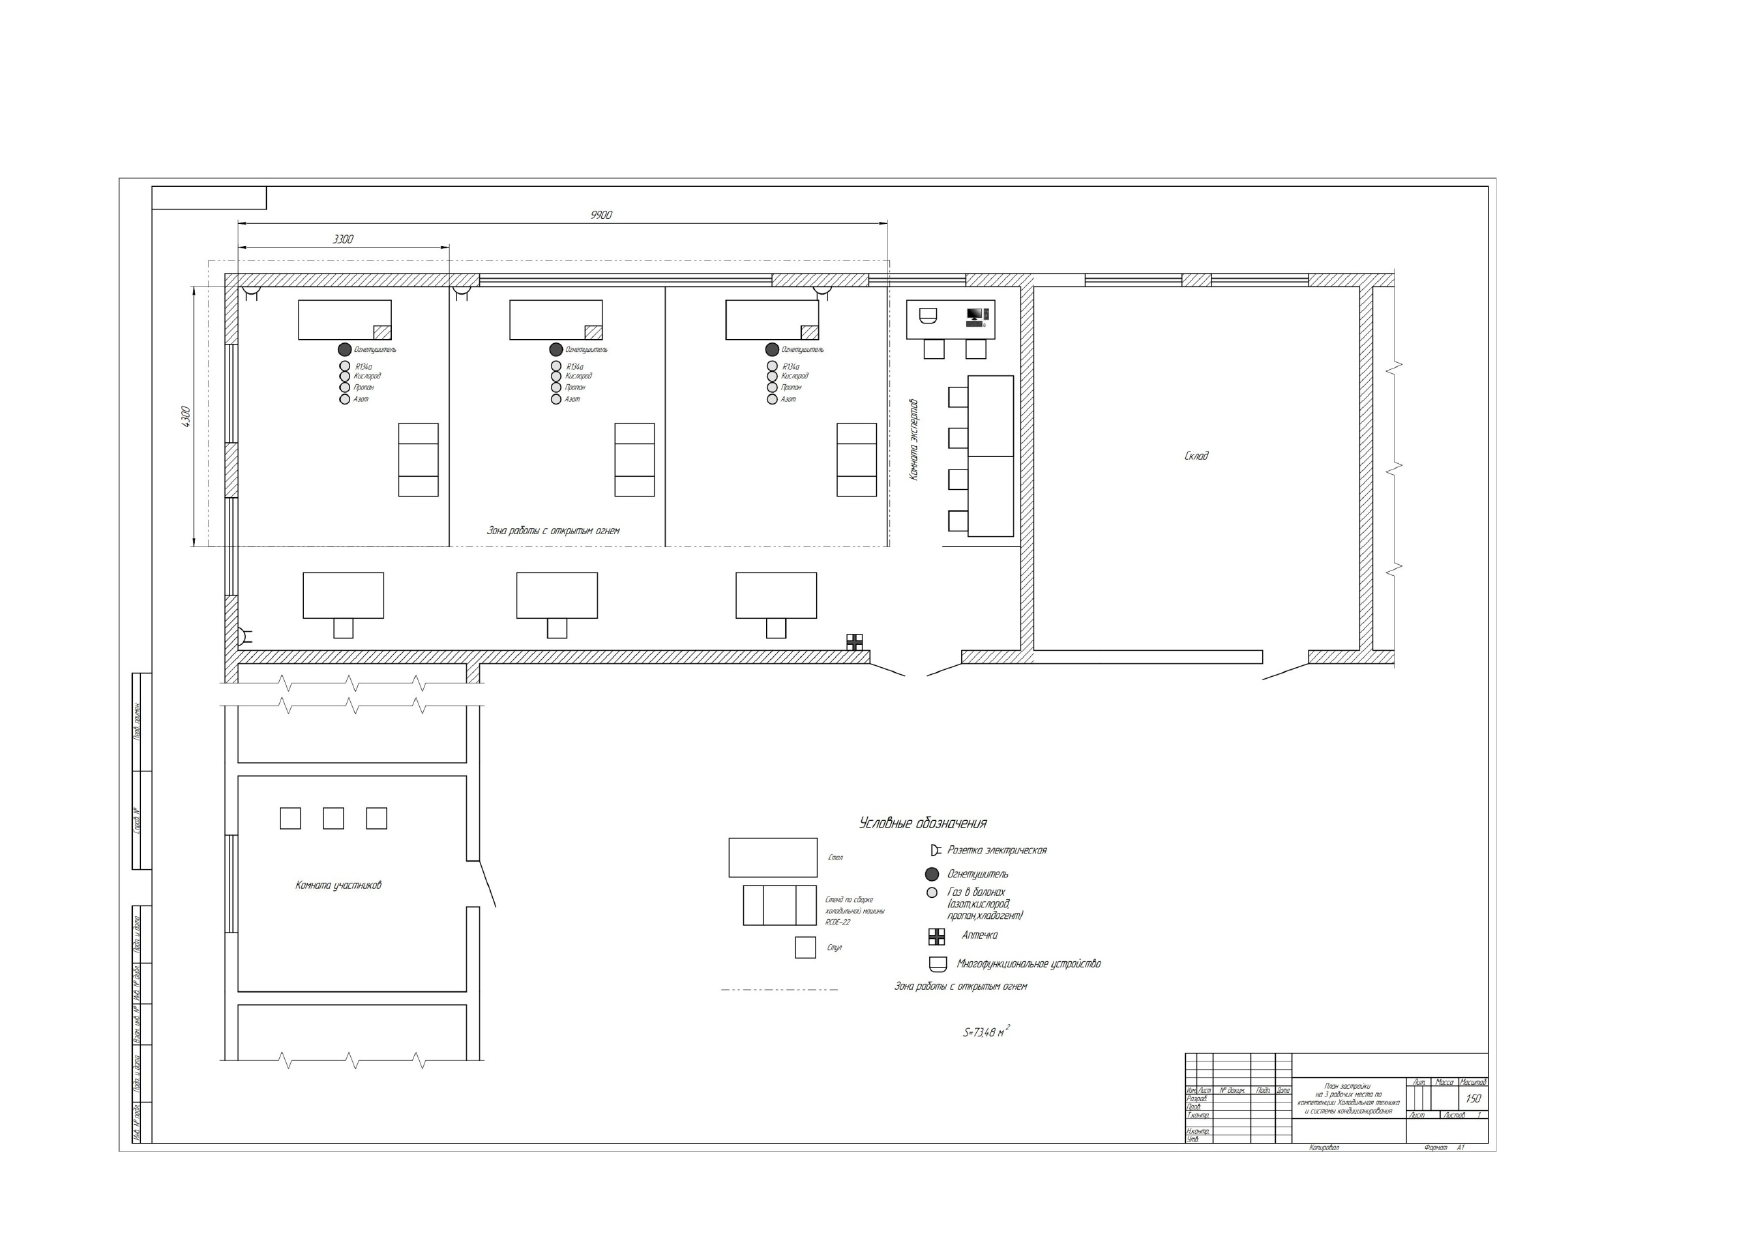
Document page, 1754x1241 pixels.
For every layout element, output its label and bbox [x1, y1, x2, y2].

picture [118, 177, 1497, 1152]
